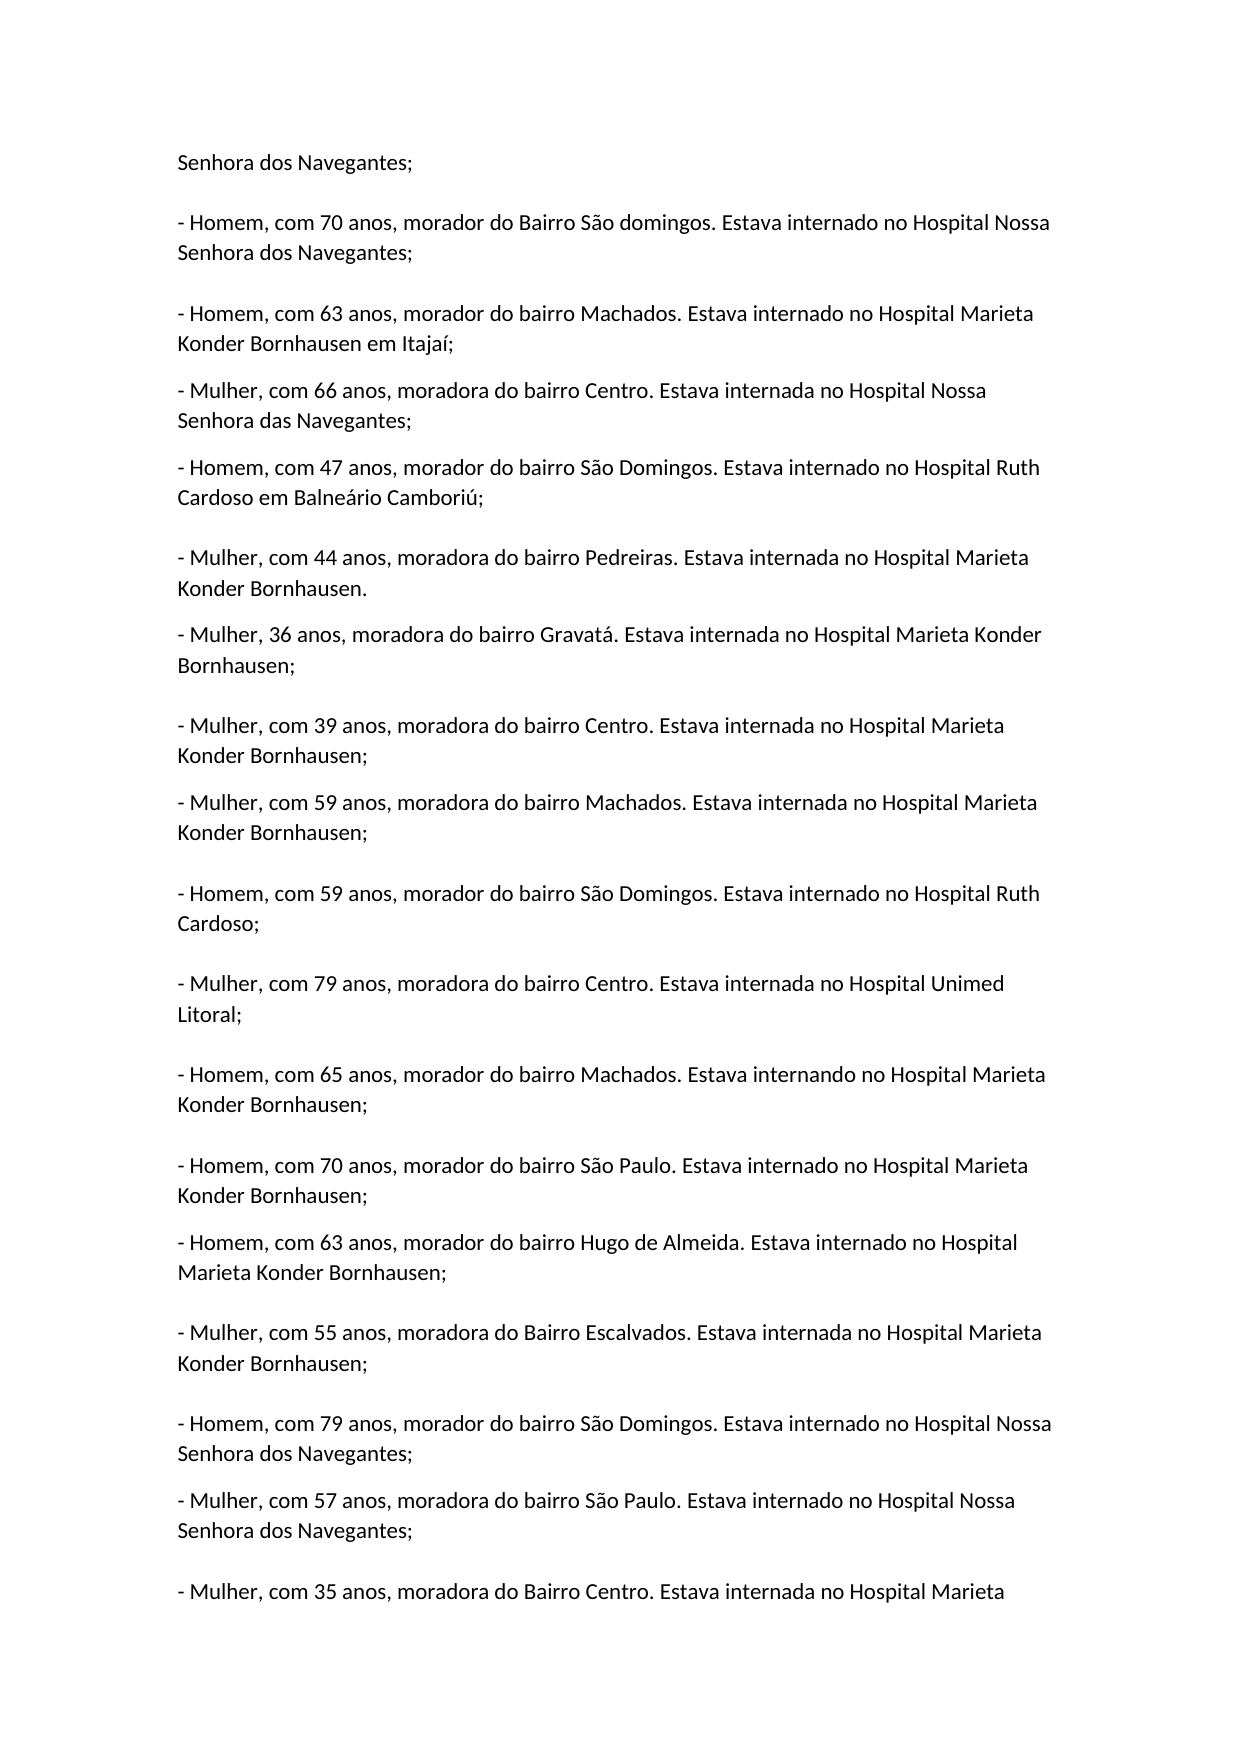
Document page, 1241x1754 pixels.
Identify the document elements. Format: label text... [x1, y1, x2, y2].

text - Mulher, 36 anos, moradora do bairro Gravatá. Estava internada no Hospital Marieta Konder Bornhausen; - Mulher, com 39 anos, moradora do bairro Centro. Estava internada no Hospital Marieta Konder Bornhausen; [177, 621, 1063, 769]
text - Homem, com 47 anos, morador do bairro São Domingos. Estava internado no Hospital Ruth Cardoso em Balneário Camboriú; - Mulher, com 44 anos, moradora do bairro Pedreiras. Estava internada no Hospital Marieta Konder Bornhausen. [177, 453, 1063, 602]
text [177, 1486, 1063, 1605]
text - Mulher, com 66 anos, moradora do bairro Centro. Estava internada no Hospital Nossa Senhora das Navegantes; [177, 376, 1063, 434]
text - Mulher, com 59 anos, moradora do bairro Machados. Estava internada no Hospital Marieta Konder Bornhausen; - Homem, com 59 anos, morador do bairro São Domingos. Estava internado no Hospital Ruth Cardoso; - Mulher, com 79 anos, moradora do bairro Centro. Estava internada no Hospital Unimed Litoral; - Homem, com 65 anos, morador do bairro Machados. Estava internando no Hospital Marieta Konder Bornhausen; - Homem, com 70 anos, morador do bairro São Paulo. Estava internado no Hospital Marieta Konder Bornhausen; [177, 788, 1063, 1209]
text - Homem, com 63 anos, morador do bairro Hugo de Almeida. Estava internado no Hospital Marieta Konder Bornhausen; - Mulher, com 55 anos, moradora do Bairro Escalvados. Estava internada no Hospital Marieta Konder Bornhausen; - Homem, com 79 anos, morador do bairro São Domingos. Estava internado no Hospital Nossa Senhora dos Navegantes; [177, 1228, 1063, 1467]
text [177, 148, 1063, 357]
